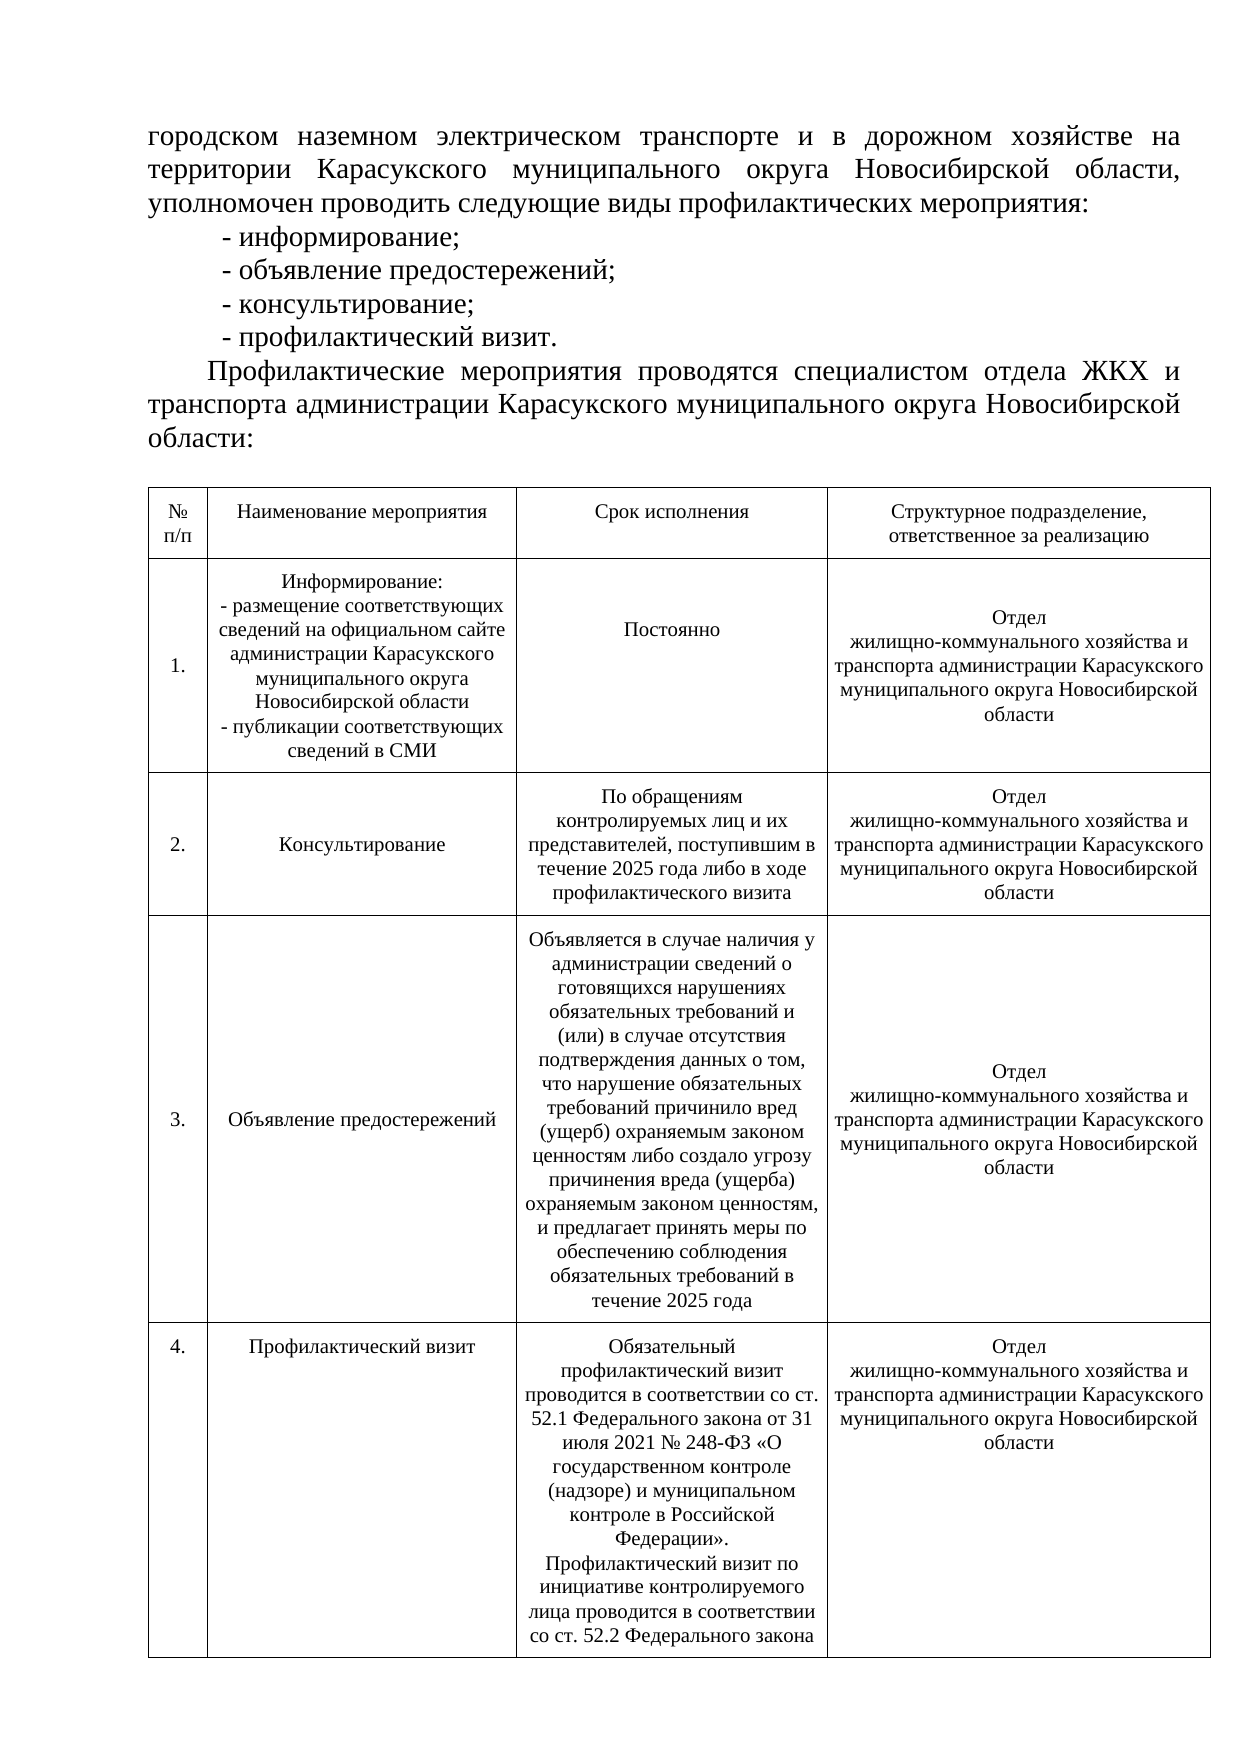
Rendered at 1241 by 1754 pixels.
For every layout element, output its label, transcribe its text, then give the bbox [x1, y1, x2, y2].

table_cell Постоянно [517, 559, 827, 772]
table_cell Объявляется в случае наличия у администрации сведений о готовящихся нарушениях обязательных требований и (или) в случае отсутствия подтверждения данных о том, что нарушение обязательных требований причинило вред (ущерб) охраняемым законом ценностям либо создало угрозу причинения вреда (ущерба) охраняемым законом ценностям, и предлагает принять меры по обеспечению соблюдения обязательных требований в течение 2025 года [517, 916, 827, 1322]
text - информирование; [148, 219, 1181, 252]
table_cell Информирование: - размещение соответствующих сведений на официальном сайте администрации Карасукского муниципального округа Новосибирской области - публикации соответствующих сведений в СМИ [208, 559, 516, 772]
table_cell 1. [149, 559, 207, 772]
table_cell 2. [149, 773, 207, 915]
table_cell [208, 1323, 516, 1657]
table_cell Объявление предостережений [208, 916, 516, 1322]
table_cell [828, 1323, 1210, 1657]
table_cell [517, 1323, 827, 1657]
table_header Структурное подразделение, ответственное за реализацию [828, 488, 1210, 557]
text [148, 118, 1181, 219]
table_cell По обращениям контролируемых лиц и их представителей, поступившим в течение 2025 года либо в ходе профилактического визита [517, 773, 827, 915]
text - профилактический визит. [148, 319, 1181, 353]
table_cell 4. [149, 1323, 207, 1657]
text - консультирование; [148, 286, 1181, 319]
table_cell Отдел жилищно-коммунального хозяйства и транспорта администрации Карасукского муниципального округа Новосибирской области [828, 559, 1210, 772]
text Профилактические мероприятия проводятся специалистом отдела ЖКХ и транспорта администрации Карасукского муниципального округа Новосибирской области: [148, 353, 1181, 453]
text - объявление предостережений; [148, 252, 1181, 286]
table_cell Отдел жилищно-коммунального хозяйства и транспорта администрации Карасукского муниципального округа Новосибирской области [828, 773, 1210, 915]
table_cell Отдел жилищно-коммунального хозяйства и транспорта администрации Карасукского муниципального округа Новосибирской области [828, 916, 1210, 1322]
table_header Наименование мероприятия [208, 488, 516, 557]
table_cell 3. [149, 916, 207, 1322]
table_header Срок исполнения [517, 488, 827, 557]
table_header № п/п [149, 488, 207, 557]
table_cell Консультирование [208, 773, 516, 915]
